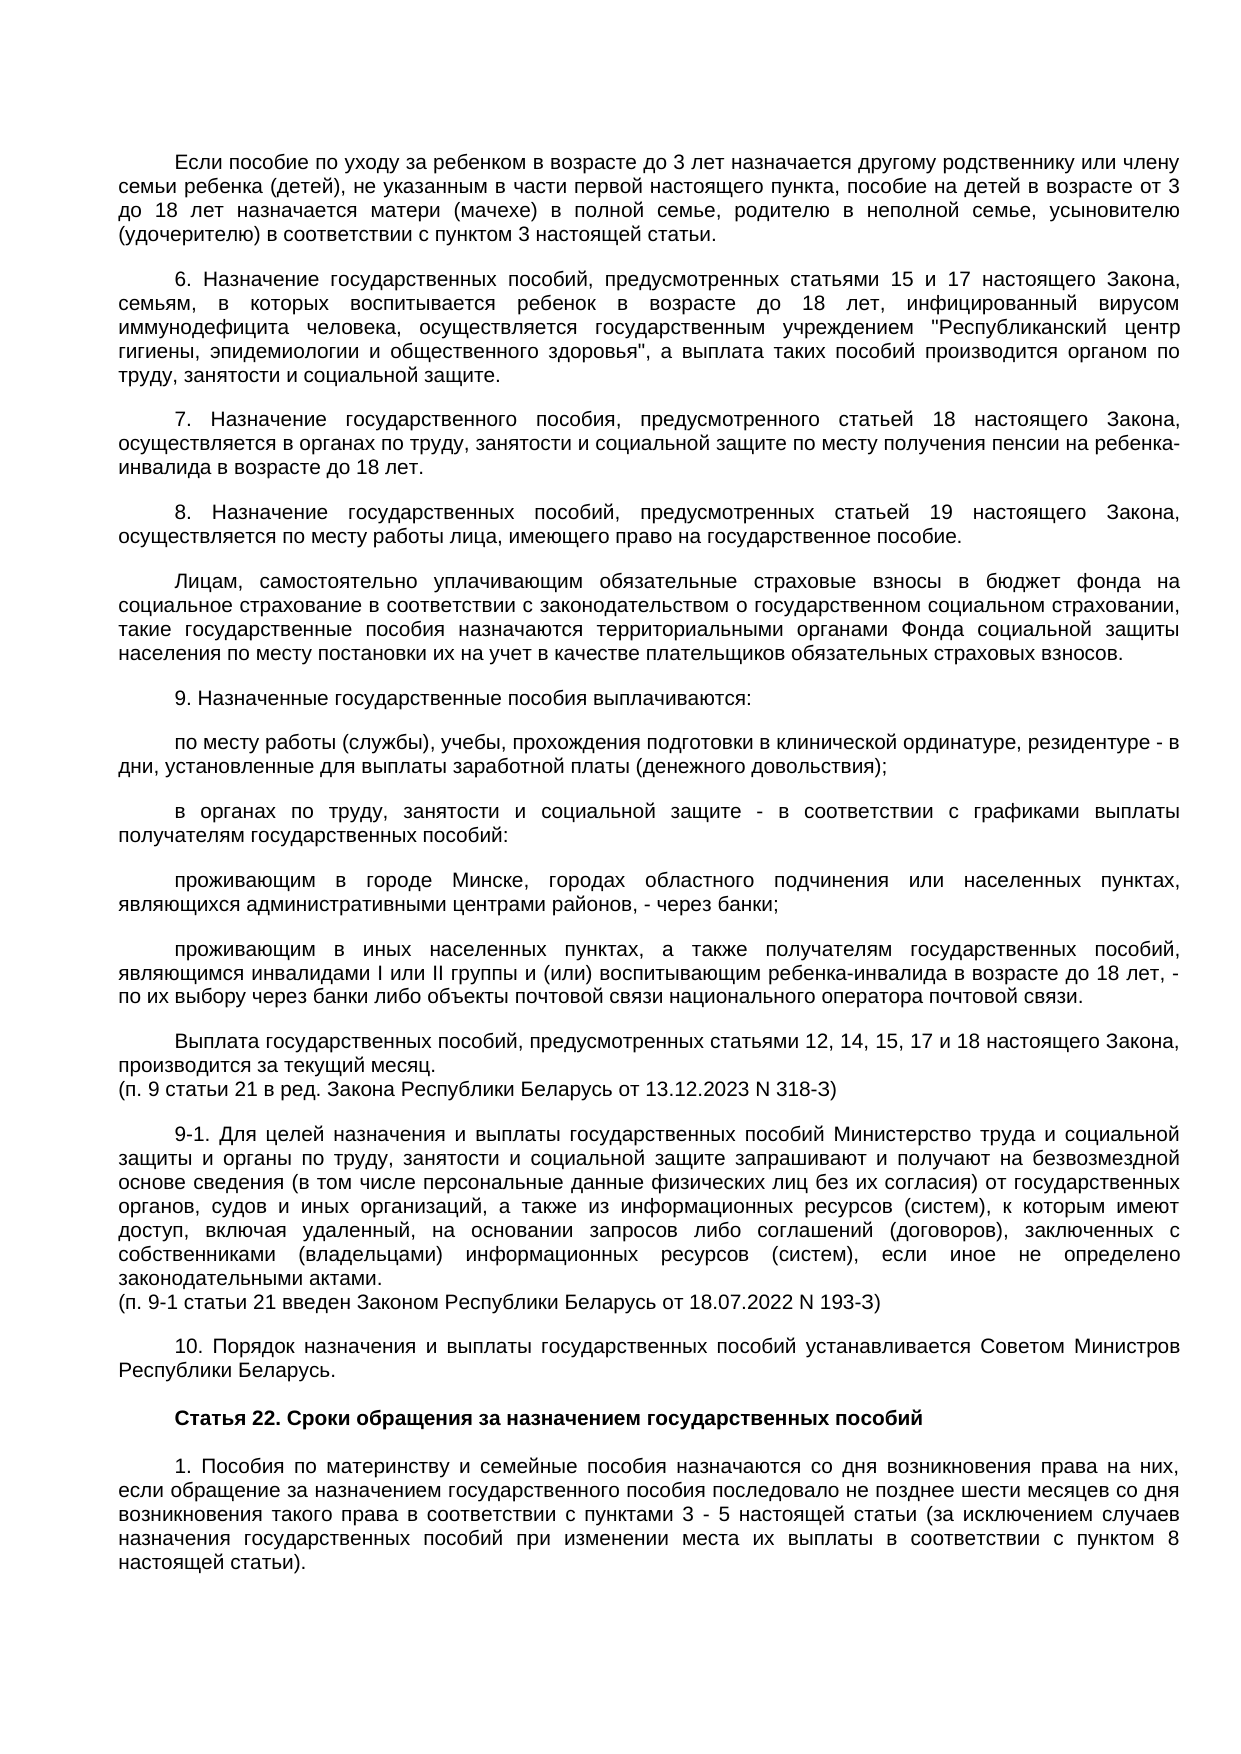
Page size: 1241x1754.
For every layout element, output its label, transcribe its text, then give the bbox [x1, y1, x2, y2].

text 7. Назначение государственного пособия, предусмотренного статьей 18 настоящего Закона, осуществляется в органах по труду, занятости и социальной защите по месту получения пенсии на ребенка-инвалида в возрасте до 18 лет. [118, 407, 1181, 479]
text Если пособие по уходу за ребенком в возрасте до 3 лет назначается другому родственнику или члену семьи ребенка (детей), не указанным в части первой настоящего пункта, пособие на детей в возрасте от 3 до 18 лет назначается матери (мачехе) в полной семье, родителю в неполной семье, усыновителю (удочерителю) в соответствии с пунктом 3 настоящей статьи. [118, 150, 1181, 246]
text Статья 22. Сроки обращения за назначением государственных пособий [118, 1406, 1181, 1430]
text 6. Назначение государственных пособий, предусмотренных статьями 15 и 17 настоящего Закона, семьям, в которых воспитывается ребенок в возрасте до 18 лет, инфицированный вирусом иммунодефицита человека, осуществляется государственным учреждением "Республиканский центр гигиены, эпидемиологии и общественного здоровья", а выплата таких пособий производится органом по труду, занятости и социальной защите. [118, 267, 1181, 386]
text 8. Назначение государственных пособий, предусмотренных статьей 19 настоящего Закона, осуществляется по месту работы лица, имеющего право на государственное пособие. [118, 500, 1181, 548]
text (п. 9 статьи 21 в ред. Закона Республики Беларусь от 13.12.2023 N 318-З) [118, 1077, 1181, 1101]
text в органах по труду, занятости и социальной защите - в соответствии с графиками выплаты получателям государственных пособий: [118, 799, 1181, 847]
text 9. Назначенные государственные пособия выплачиваются: [118, 685, 1181, 709]
text 10. Порядок назначения и выплаты государственных пособий устанавливается Советом Министров Республики Беларусь. [118, 1334, 1181, 1382]
text проживающим в городе Минске, городах областного подчинения или населенных пунктах, являющихся административными центрами районов, - через банки; [118, 868, 1181, 916]
text 1. Пособия по материнству и семейные пособия назначаются со дня возникновения права на них, если обращение за назначением государственного пособия последовало не позднее шести месяцев со дня возникновения такого права в соответствии с пунктами 3 - 5 настоящей статьи (за исключением случаев назначения государственных пособий при изменении места их выплаты в соответствии с пунктом 8 настоящей статьи). [118, 1454, 1181, 1574]
text по месту работы (службы), учебы, прохождения подготовки в клинической ординатуре, резидентуре - в дни, установленные для выплаты заработной платы (денежного довольствия); [118, 730, 1181, 778]
text Лицам, самостоятельно уплачивающим обязательные страховые взносы в бюджет фонда на социальное страхование в соответствии с законодательством о государственном социальном страховании, такие государственные пособия назначаются территориальными органами Фонда социальной защиты населения по месту постановки их на учет в качестве плательщиков обязательных страховых взносов. [118, 569, 1181, 664]
text проживающим в иных населенных пунктах, а также получателям государственных пособий, являющимся инвалидами I или II группы и (или) воспитывающим ребенка-инвалида в возрасте до 18 лет, - по их выбору через банки либо объекты почтовой связи национального оператора почтовой связи. [118, 936, 1181, 1008]
text Выплата государственных пособий, предусмотренных статьями 12, 14, 15, 17 и 18 настоящего Закона, производится за текущий месяц. [118, 1029, 1181, 1077]
text 9-1. Для целей назначения и выплаты государственных пособий Министерство труда и социальной защиты и органы по труду, занятости и социальной защите запрашивают и получают на безвозмездной основе сведения (в том числе персональные данные физических лиц без их согласия) от государственных органов, судов и иных организаций, а также из информационных ресурсов (систем), к которым имеют доступ, включая удаленный, на основании запросов либо соглашений (договоров), заключенных с собственниками (владельцами) информационных ресурсов (систем), если иное не определено законодательными актами. [118, 1122, 1181, 1289]
text (п. 9-1 статьи 21 введен Законом Республики Беларусь от 18.07.2022 N 193-З) [118, 1289, 1181, 1313]
